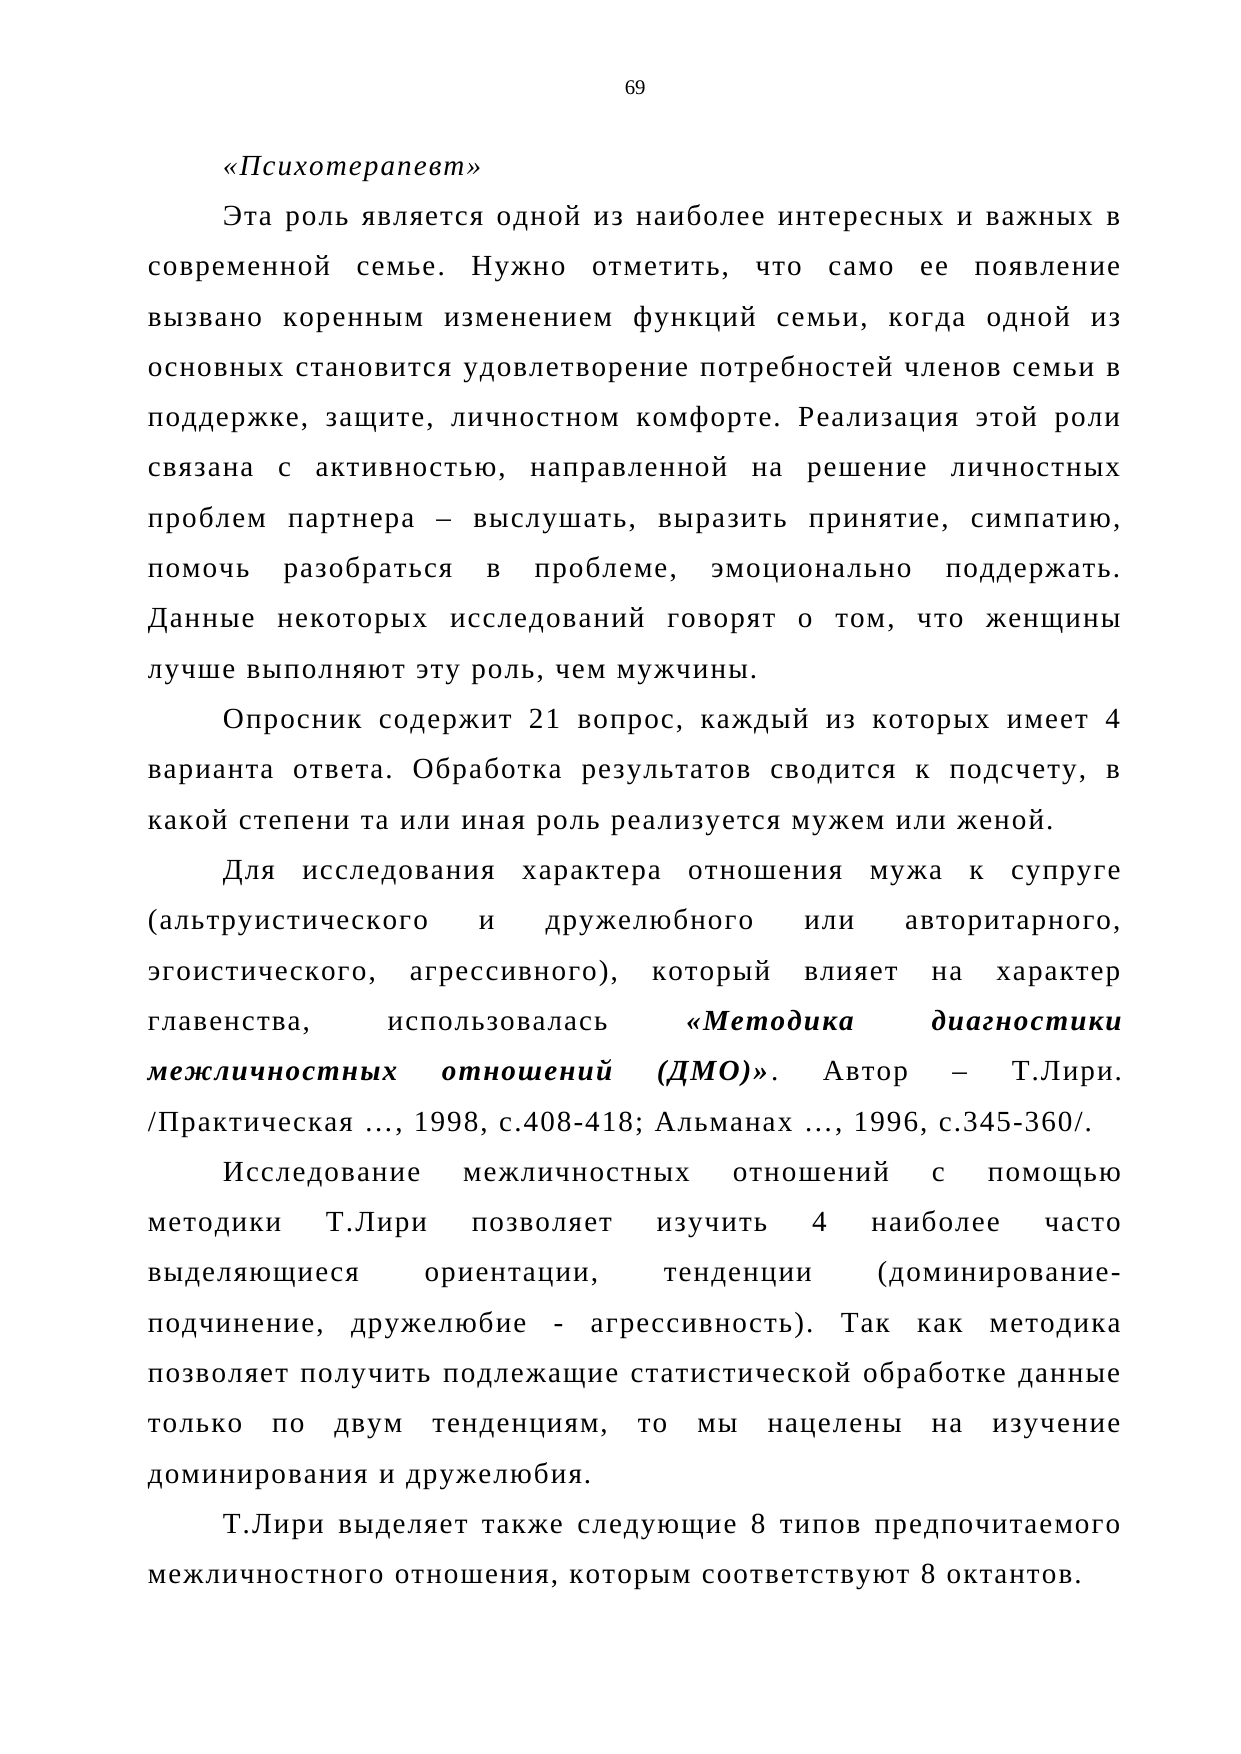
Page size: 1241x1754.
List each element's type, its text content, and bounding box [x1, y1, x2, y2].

title Т.Лири выделяет также следующие 8 типов предпочитаемого межличностного отношения, которым соответствуют 8 октантов. [148, 1506, 1122, 1590]
title Для исследования характера отношения мужа к супруге (альтруистического и дружелюбного или авторитарного, эгоистического, агрессивного), который влияет на характер главенства, использовалась «Методика диагностики межличностных отношений (ДМО)». Автор – Т.Лири. /Практическая …, 1998, с.408-418; Альманах …, 1996, с.345-360/. [148, 852, 1122, 1137]
title Эта роль является одной из наиболее интересных и важных в современной семье. Нужно отметить, что само ее появление вызвано коренным изменением функций семьи, когда одной из основных становится удовлетворение потребностей членов семьи в поддержке, защите, личностном комфорте. Реализация этой роли связана с активностью, направленной на решение личностных проблем партнера – выслушать, выразить принятие, симпатию, помочь разобраться в проблеме, эмоционально поддержать. Данные некоторых исследований говорят о том, что женщины лучше выполняют эту роль, чем мужчины. [148, 198, 1122, 684]
title Опросник содержит 21 вопрос, каждый из которых имеет 4 варианта ответа. Обработка результатов сводится к подсчету, в какой степени та или иная роль реализуется мужем или женой. [148, 701, 1122, 835]
title «Психотерапевт» [148, 148, 1122, 181]
title Исследование межличностных отношений с помощью методики Т.Лири позволяет изучить 4 наиболее часто выделяющиеся ориентации, тенденции (доминирование-подчинение, дружелюбие - агрессивность). Так как методика позволяет получить подлежащие статистической обработке данные только по двум тенденциям, то мы нацелены на изучение доминирования и дружелюбия. [148, 1154, 1122, 1489]
